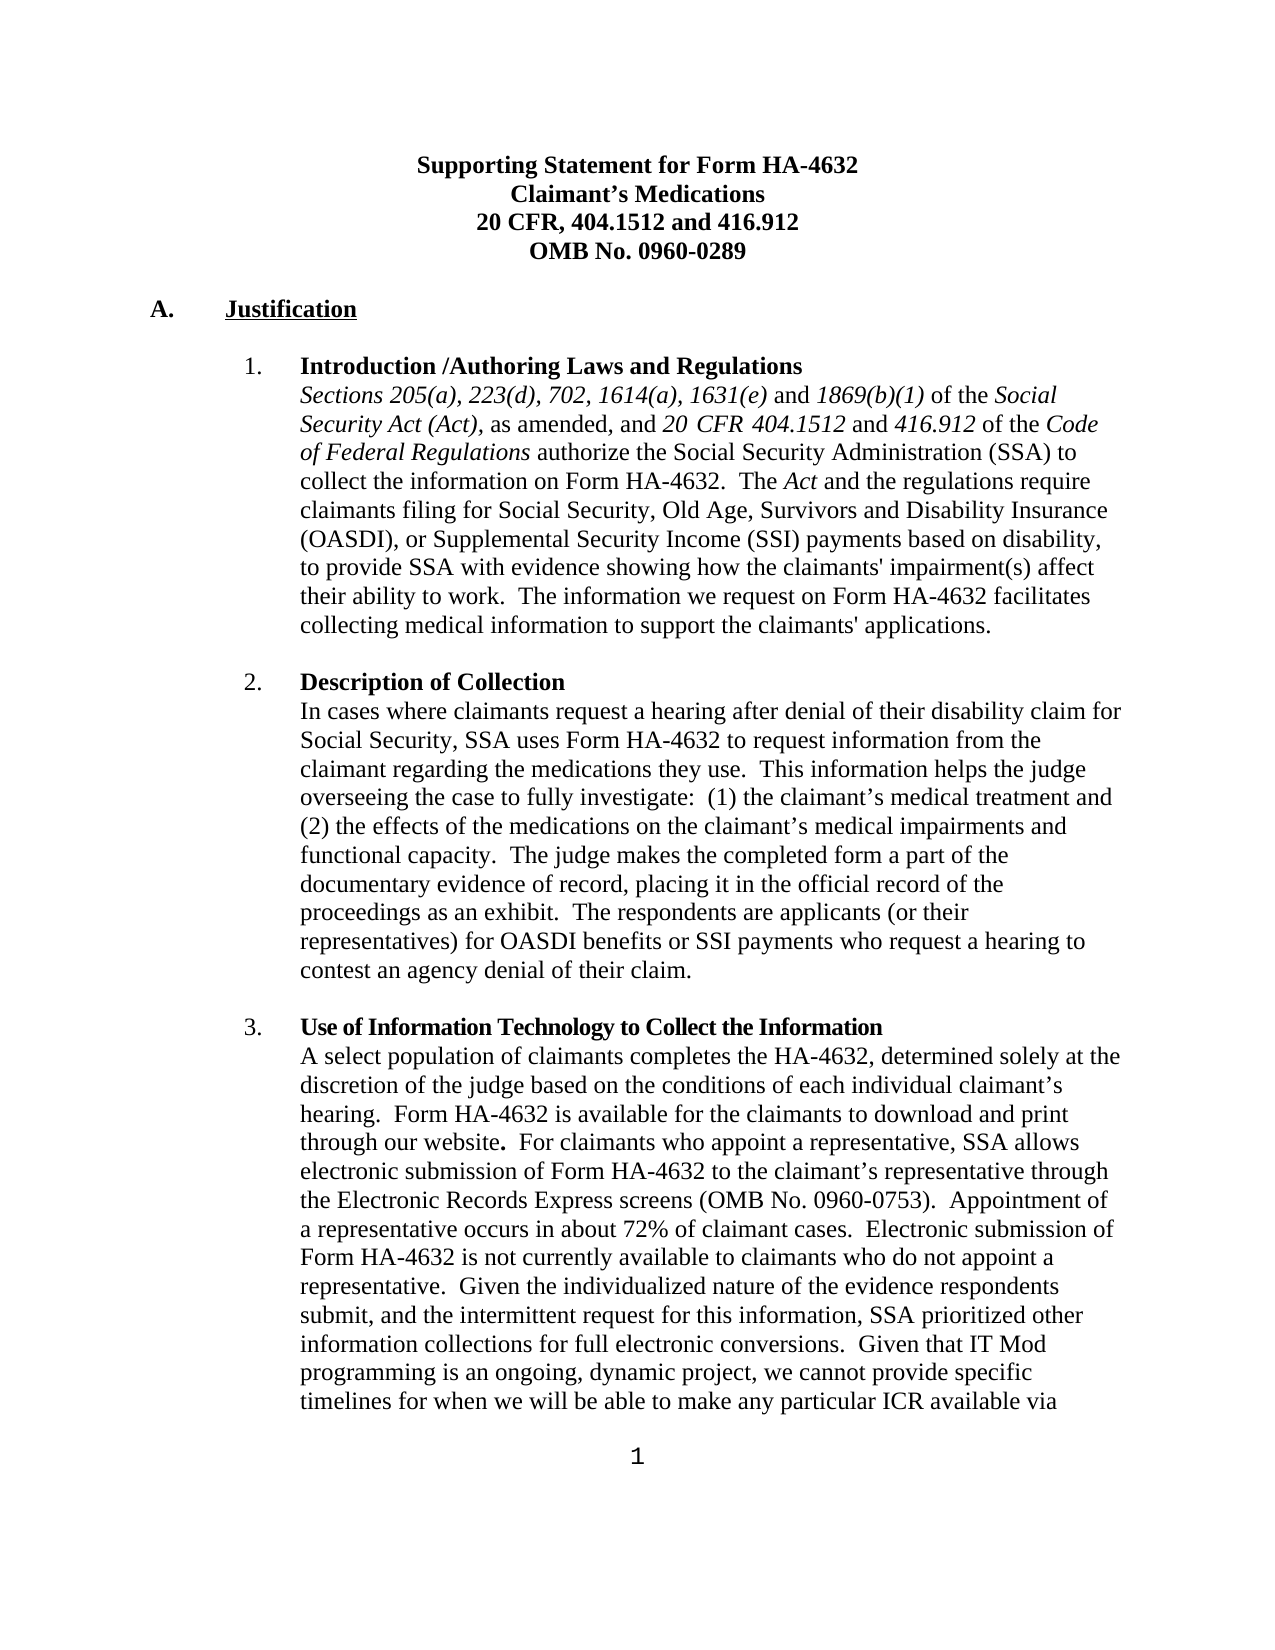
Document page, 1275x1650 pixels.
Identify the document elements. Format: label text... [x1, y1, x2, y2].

list In cases where claimants request a hearing after denial of their disability claim for Social Security, SSA uses Form HA-4632 to request information from the claimant regarding the medications they use. This information helps the judge overseeing the case to fully investigate: (1) the claimant’s medical treatment and (2) the effects of the medications on the claimant’s medical impairments and functional capacity. The judge makes the completed form a part of the documentary evidence of record, placing it in the official record of the proceedings as an exhibit. The respondents are applicants (or their representatives) for OASDI benefits or SSI payments who request a hearing to contest an agency denial of their claim. [300, 696, 1125, 984]
list Description of Collection [225, 667, 1125, 696]
text OMB No. 0960-0289 [150, 236, 1125, 265]
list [300, 1041, 1125, 1415]
text 20 CFR, 404.1512 and 416.912 [150, 207, 1125, 236]
text A. Justification [150, 294, 1125, 322]
text Supporting Statement for Form HA-4632 [150, 150, 1125, 179]
list Introduction /Authoring Laws and Regulations [225, 351, 1125, 380]
list Sections 205(a), 223(d), 702, 1614(a), 1631(e) and 1869(b)(1) of the Social Security Act (Act), as amended, and 20 CFR 404.1512 and 416.912 of the Code of Federal Regulations authorize the Social Security Administration (SSA) to collect the information on Form HA-4632. The Act and the regulations require claimants filing for Social Security, Old Age, Survivors and Disability Insurance (OASDI), or Supplemental Security Income (SSI) payments based on disability, to provide SSA with evidence showing how the claimants' impairment(s) affect their ability to work. The information we request on Form HA-4632 facilitates collecting medical information to support the claimants' applications. [300, 380, 1125, 639]
text Claimant’s Medications [150, 179, 1125, 207]
list Use of Information Technology to Collect the Information [225, 1012, 1125, 1041]
